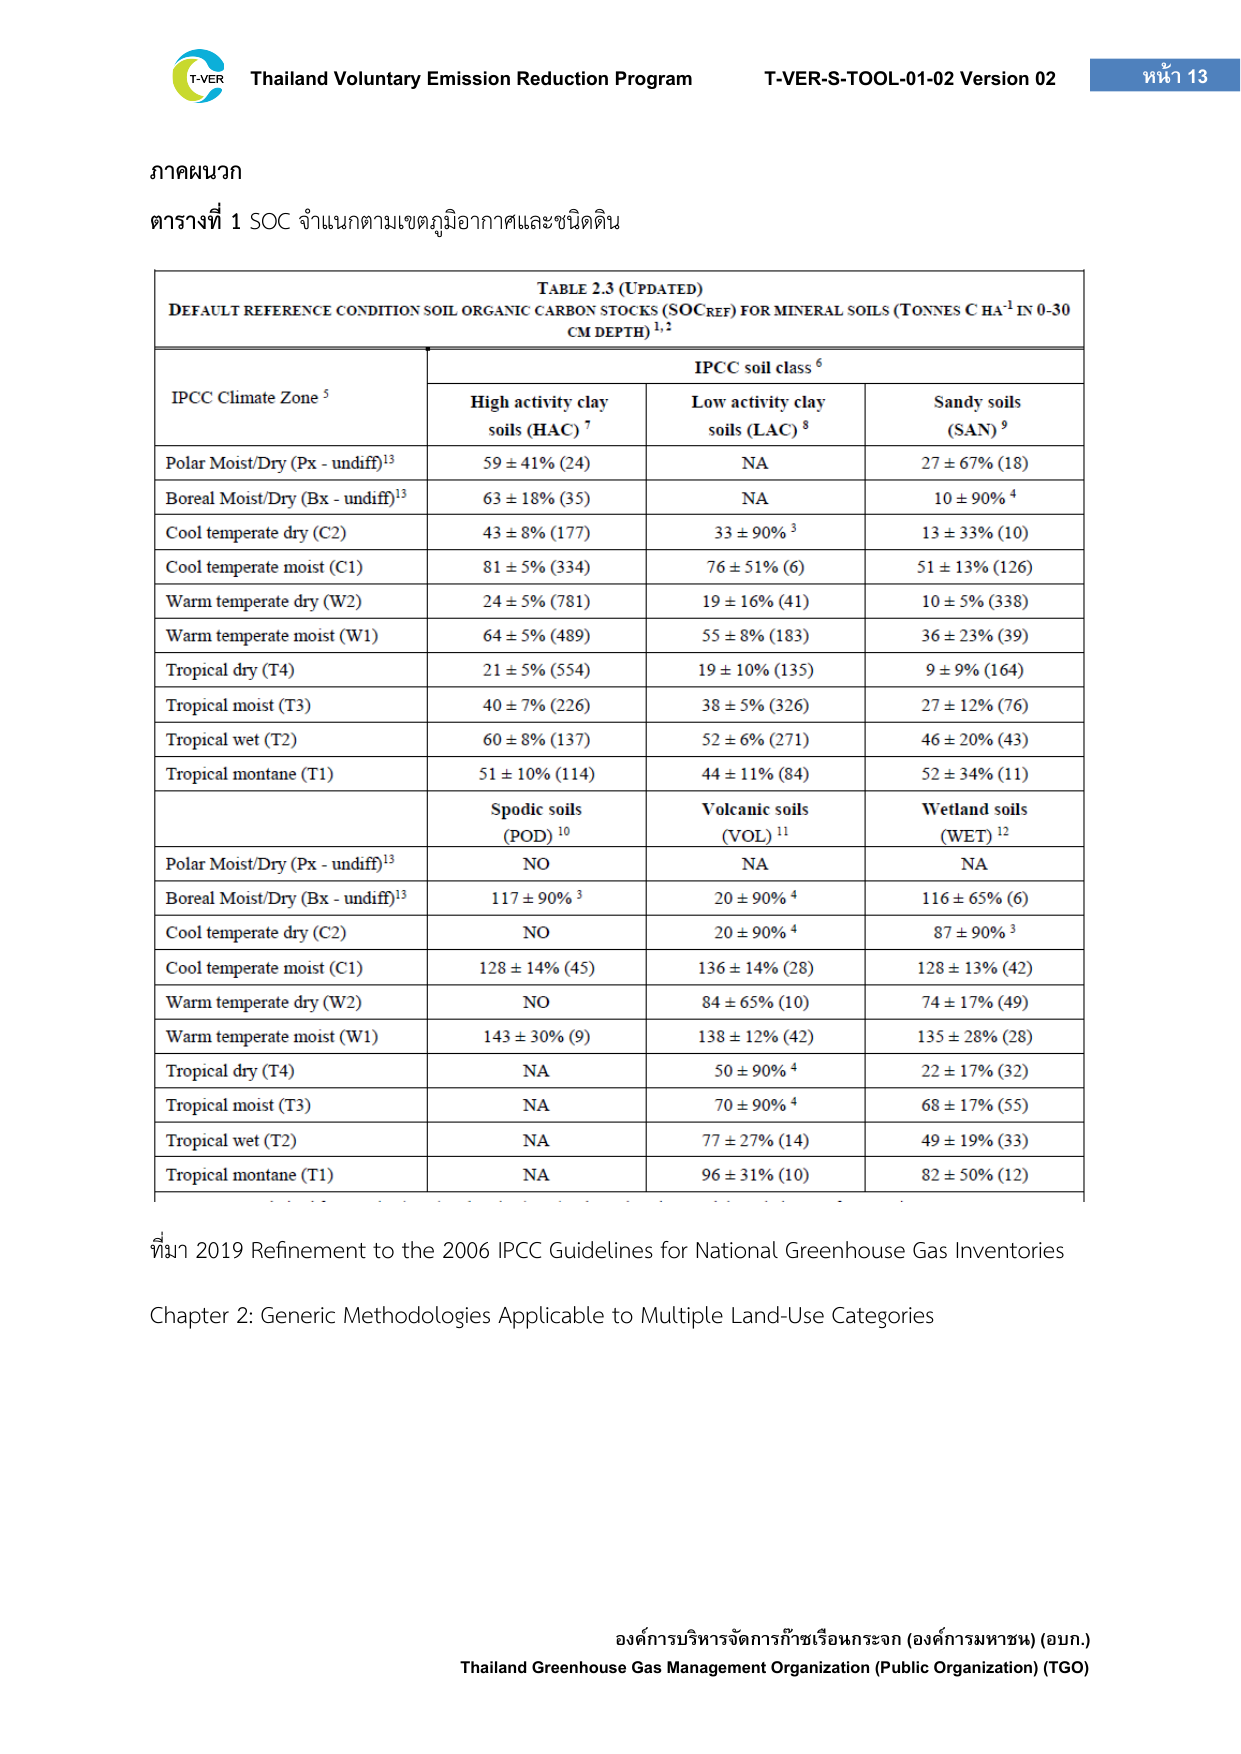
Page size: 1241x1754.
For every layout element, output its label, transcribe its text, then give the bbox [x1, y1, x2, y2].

text ภาคผนวก [150, 150, 1090, 188]
picture [208, 49, 224, 61]
picture [172, 49, 224, 103]
text Chapter 2: Generic Methodologies Applicable to Multiple Land-Use Categories [150, 1294, 1090, 1331]
text ที่มา 2019 Refinement to the 2006 IPCC Guidelines for National Greenhouse Gas Inventories [150, 1229, 1090, 1267]
picture [150, 264, 1090, 1202]
text ตารางที่ 1 SOC จำแนกตามเขตภูมิอากาศและชนิดดิน [150, 200, 1090, 238]
